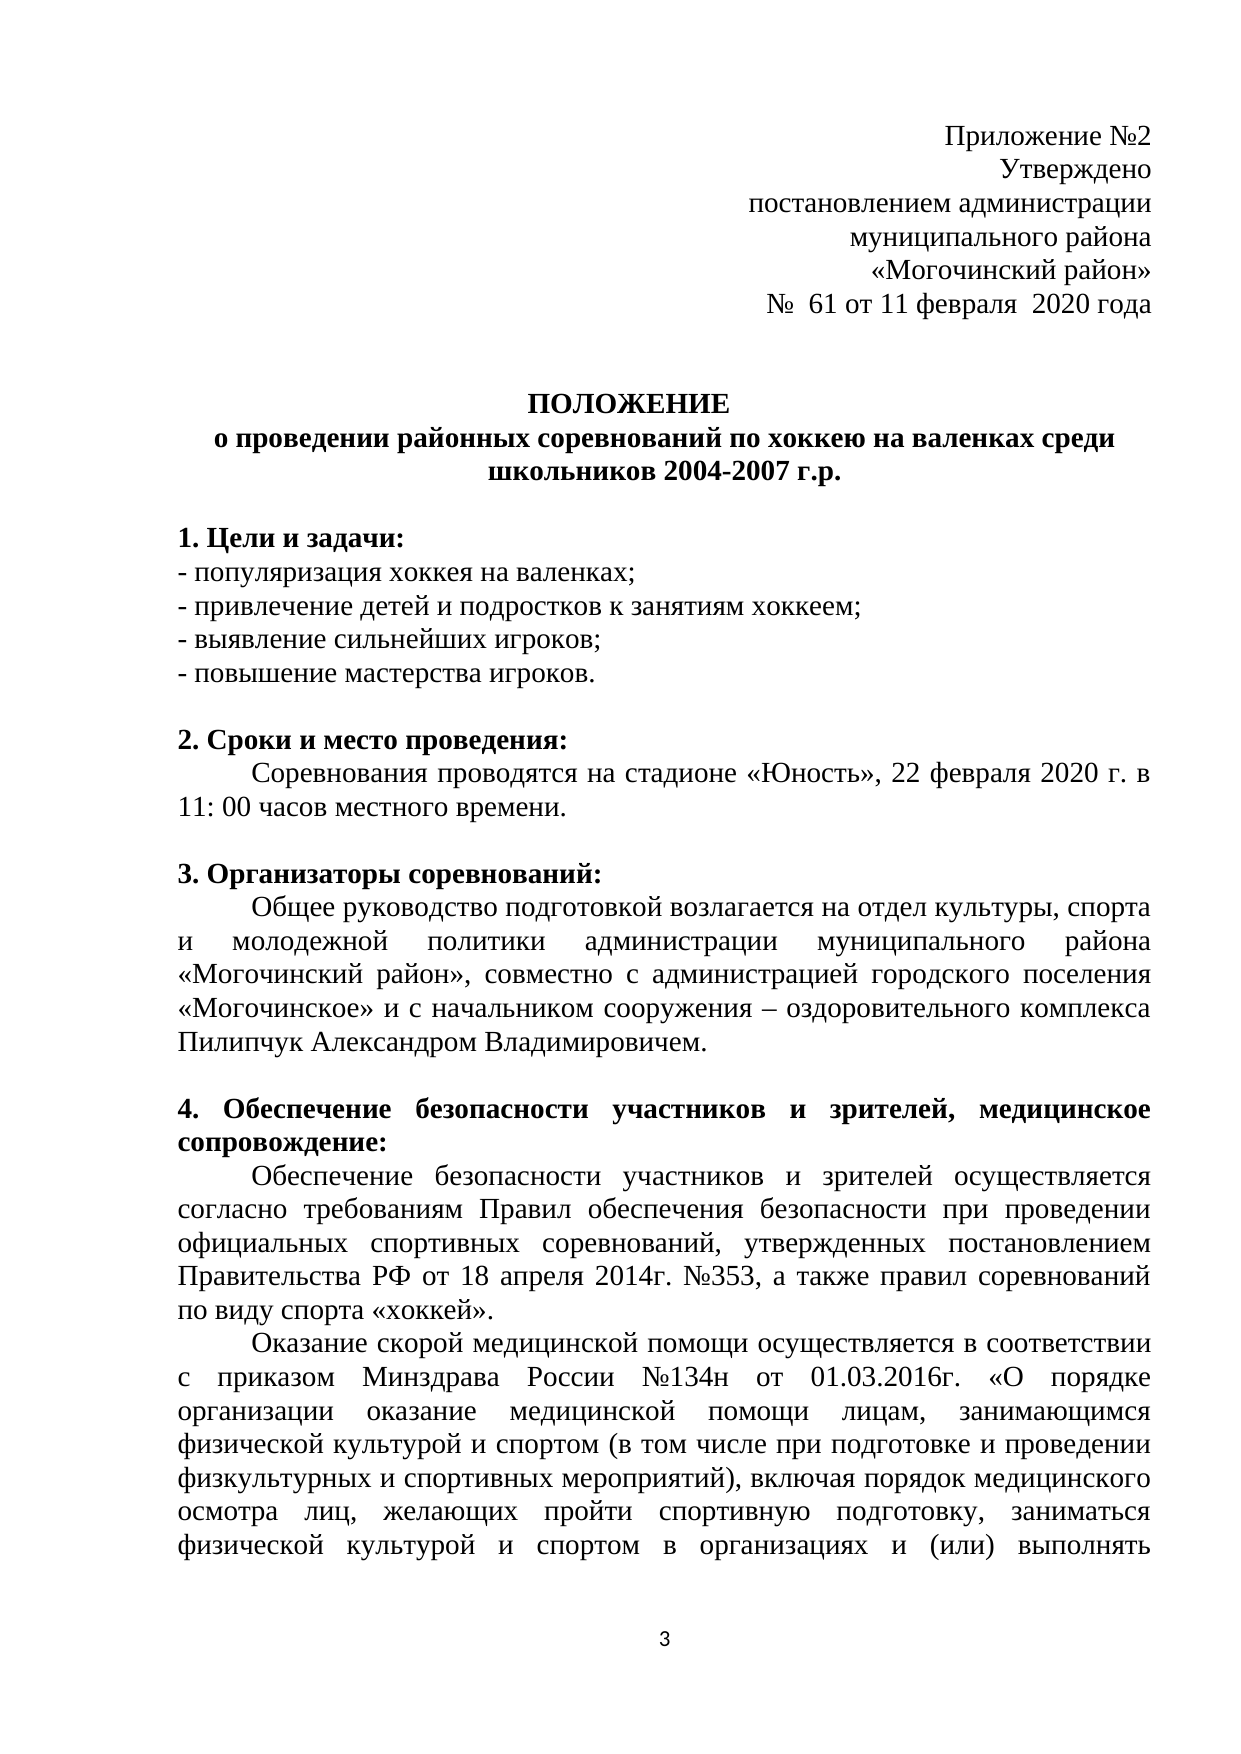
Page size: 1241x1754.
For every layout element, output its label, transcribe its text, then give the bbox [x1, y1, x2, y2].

text Общее руководство подготовкой возлагается на отдел культуры, спорта и молодежной политики администрации муниципального района «Могочинский район», совместно с администрацией городского поселения «Могочинское» и с начальником сооружения – оздоровительного комплекса Пилипчук Александром Владимировичем. [177, 889, 1152, 1057]
text Приложение №2 [177, 118, 1152, 152]
text 3. Организаторы соревнований: [177, 856, 1152, 889]
text 1. Цели и задачи: [177, 521, 1152, 554]
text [177, 1326, 1152, 1560]
text № 61 от 11 февраля 2020 года [177, 286, 1152, 319]
text - повышение мастерства игроков. [177, 655, 1152, 688]
text Обеспечение безопасности участников и зрителей осуществляется согласно требованиям Правил обеспечения безопасности при проведении официальных спортивных соревнований, утвержденных постановлением Правительства РФ от 18 апреля 2014г. №353, а также правил соревнований по виду спорта «хоккей». [177, 1158, 1152, 1326]
text Утверждено [177, 152, 1152, 185]
text ПОЛОЖЕНИЕ [177, 386, 1152, 420]
text о проведении районных соревнований по хоккею на валенках среди школьников 2004-2007 г.р. [177, 420, 1152, 487]
text 2. Сроки и место проведения: [177, 722, 1152, 755]
text - выявление сильнейших игроков; [177, 621, 1152, 655]
text постановлением администрации [177, 185, 1152, 219]
text - популяризация хоккея на валенках; [177, 554, 1152, 588]
text «Могочинский район» [177, 252, 1152, 286]
text - привлечение детей и подростков к занятиям хоккеем; [177, 588, 1152, 621]
text 4. Обеспечение безопасности участников и зрителей, медицинское сопровождение: [177, 1091, 1152, 1158]
text муниципального района [177, 219, 1152, 252]
text Соревнования проводятся на стадионе «Юность», 22 февраля 2020 г. в 11: 00 часов местного времени. [177, 755, 1152, 822]
